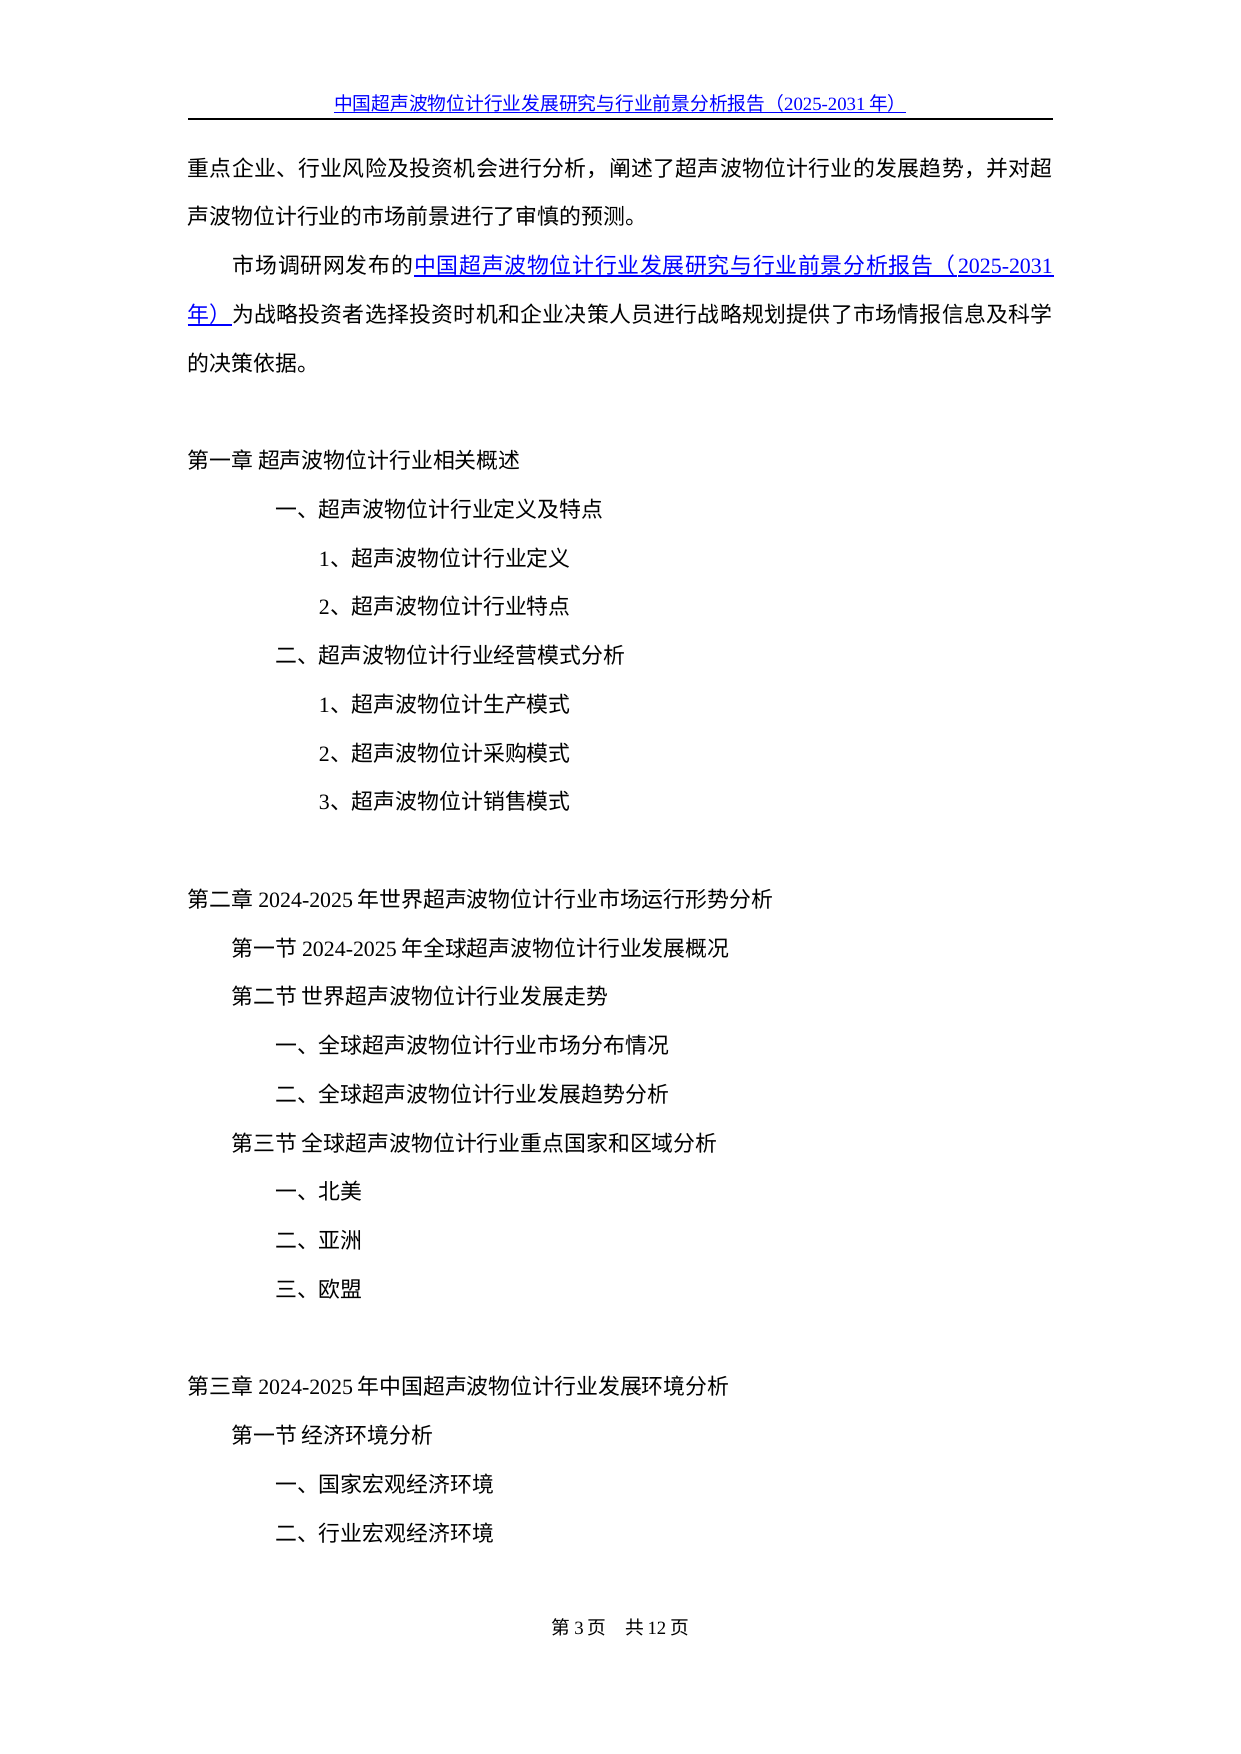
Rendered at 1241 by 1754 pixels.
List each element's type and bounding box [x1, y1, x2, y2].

text [187, 150, 1053, 1548]
